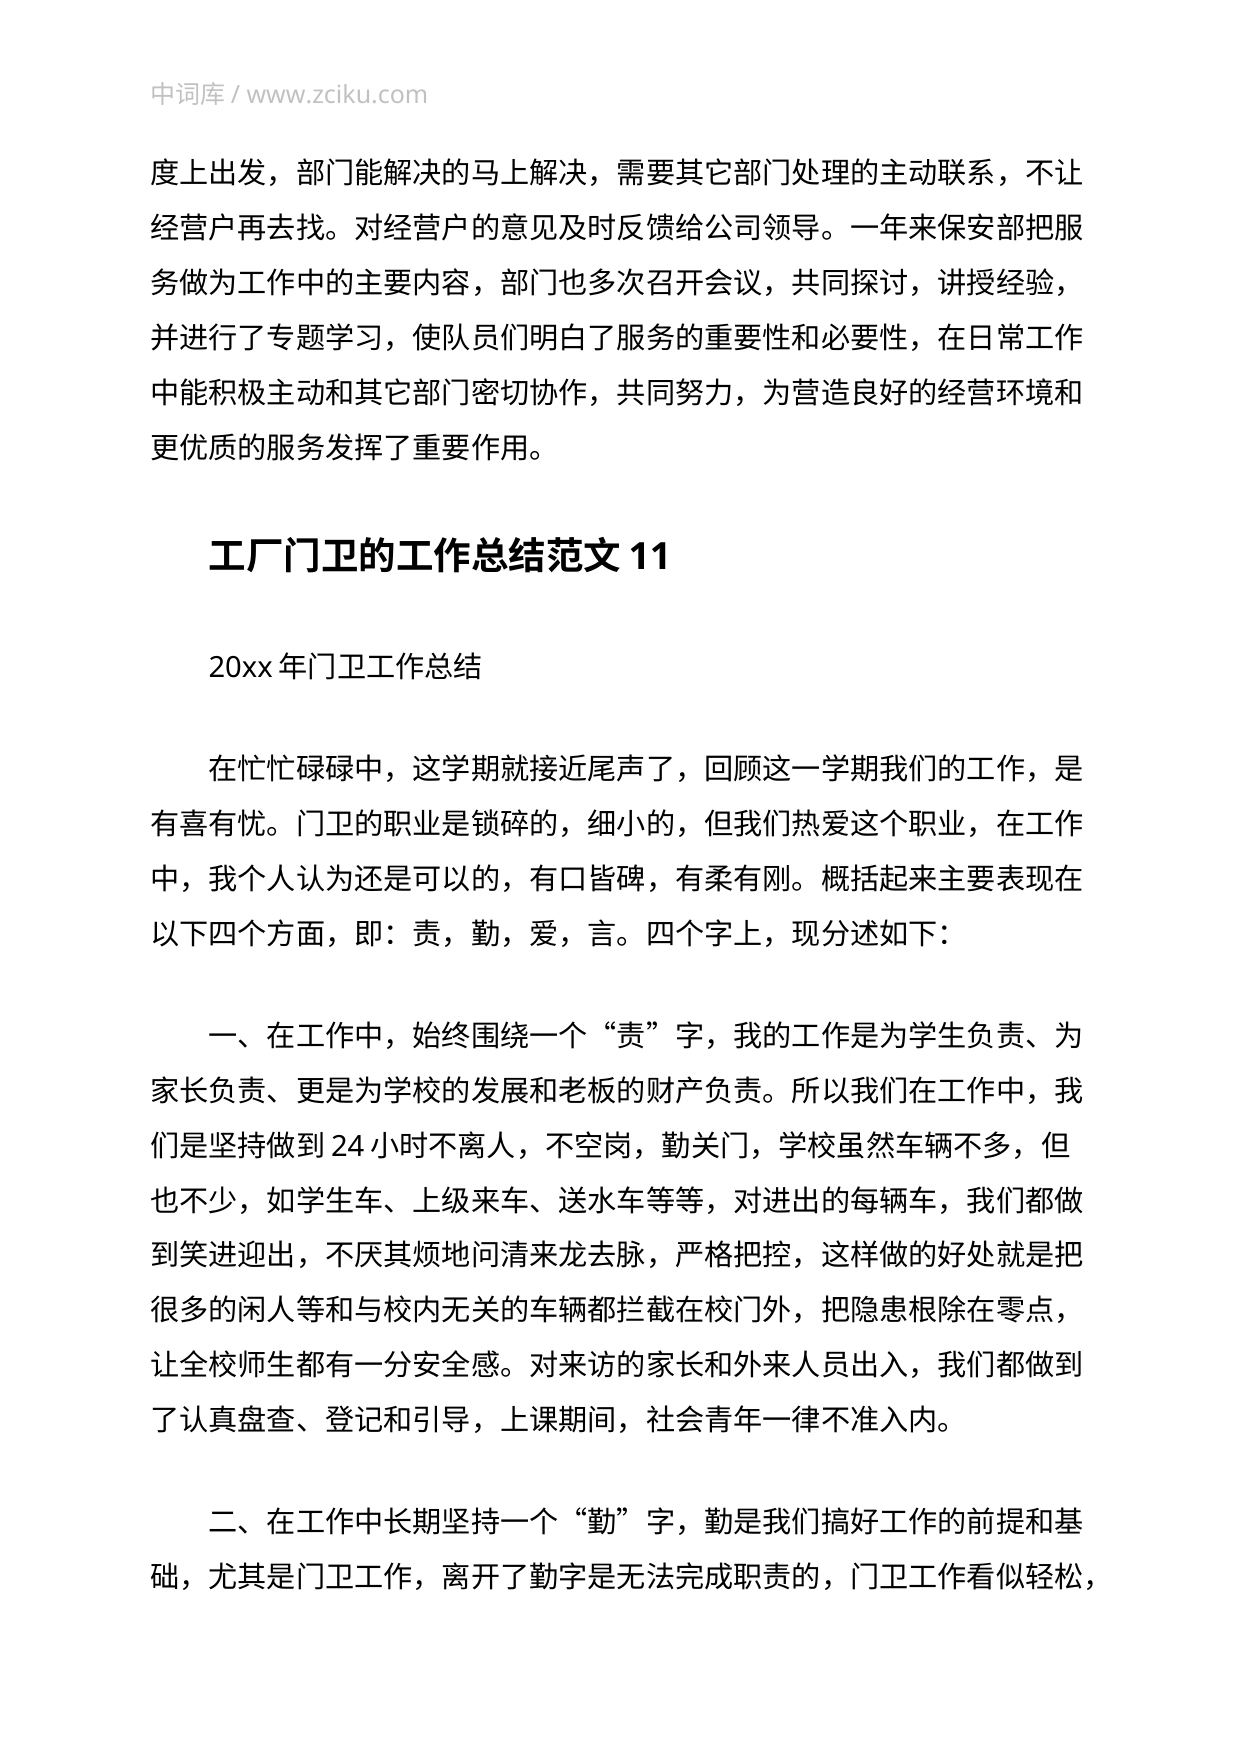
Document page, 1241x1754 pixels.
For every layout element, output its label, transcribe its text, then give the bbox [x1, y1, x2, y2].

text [150, 1498, 1090, 1596]
text 一、在工作中，始终围绕一个“责”字，我的工作是为学生负责、为家长负责、更是为学校的发展和老板的财产负责。所以我们在工作中，我们是坚持做到24小时不离人，不空岗，勤关门，学校虽然车辆不多，但也不少，如学生车、上级来车、送水车等等，对进出的每辆车，我们都做到笑进迎出，不厌其烦地问清来龙去脉，严格把控，这样做的好处就是把很多的闲人等和与校内无关的车辆都拦截在校门外，把隐患根除在零点，让全校师生都有一分安全感。对来访的家长和外来人员出入，我们都做到了认真盘查、登记和引导，上课期间，社会青年一律不准入内。 [150, 1012, 1090, 1439]
text 在忙忙碌碌中，这学期就接近尾声了，回顾这一学期我们的工作，是有喜有忧。门卫的职业是锁碎的，细小的，但我们热爱这个职业，在工作中，我个人认为还是可以的，有口皆碑，有柔有刚。概括起来主要表现在以下四个方面，即：责，勤，爱，言。四个字上，现分述如下： [150, 746, 1090, 953]
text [150, 150, 1090, 467]
text 工厂门卫的工作总结范文11 [150, 526, 1090, 581]
text 20xx年门卫工作总结 [150, 644, 1090, 686]
